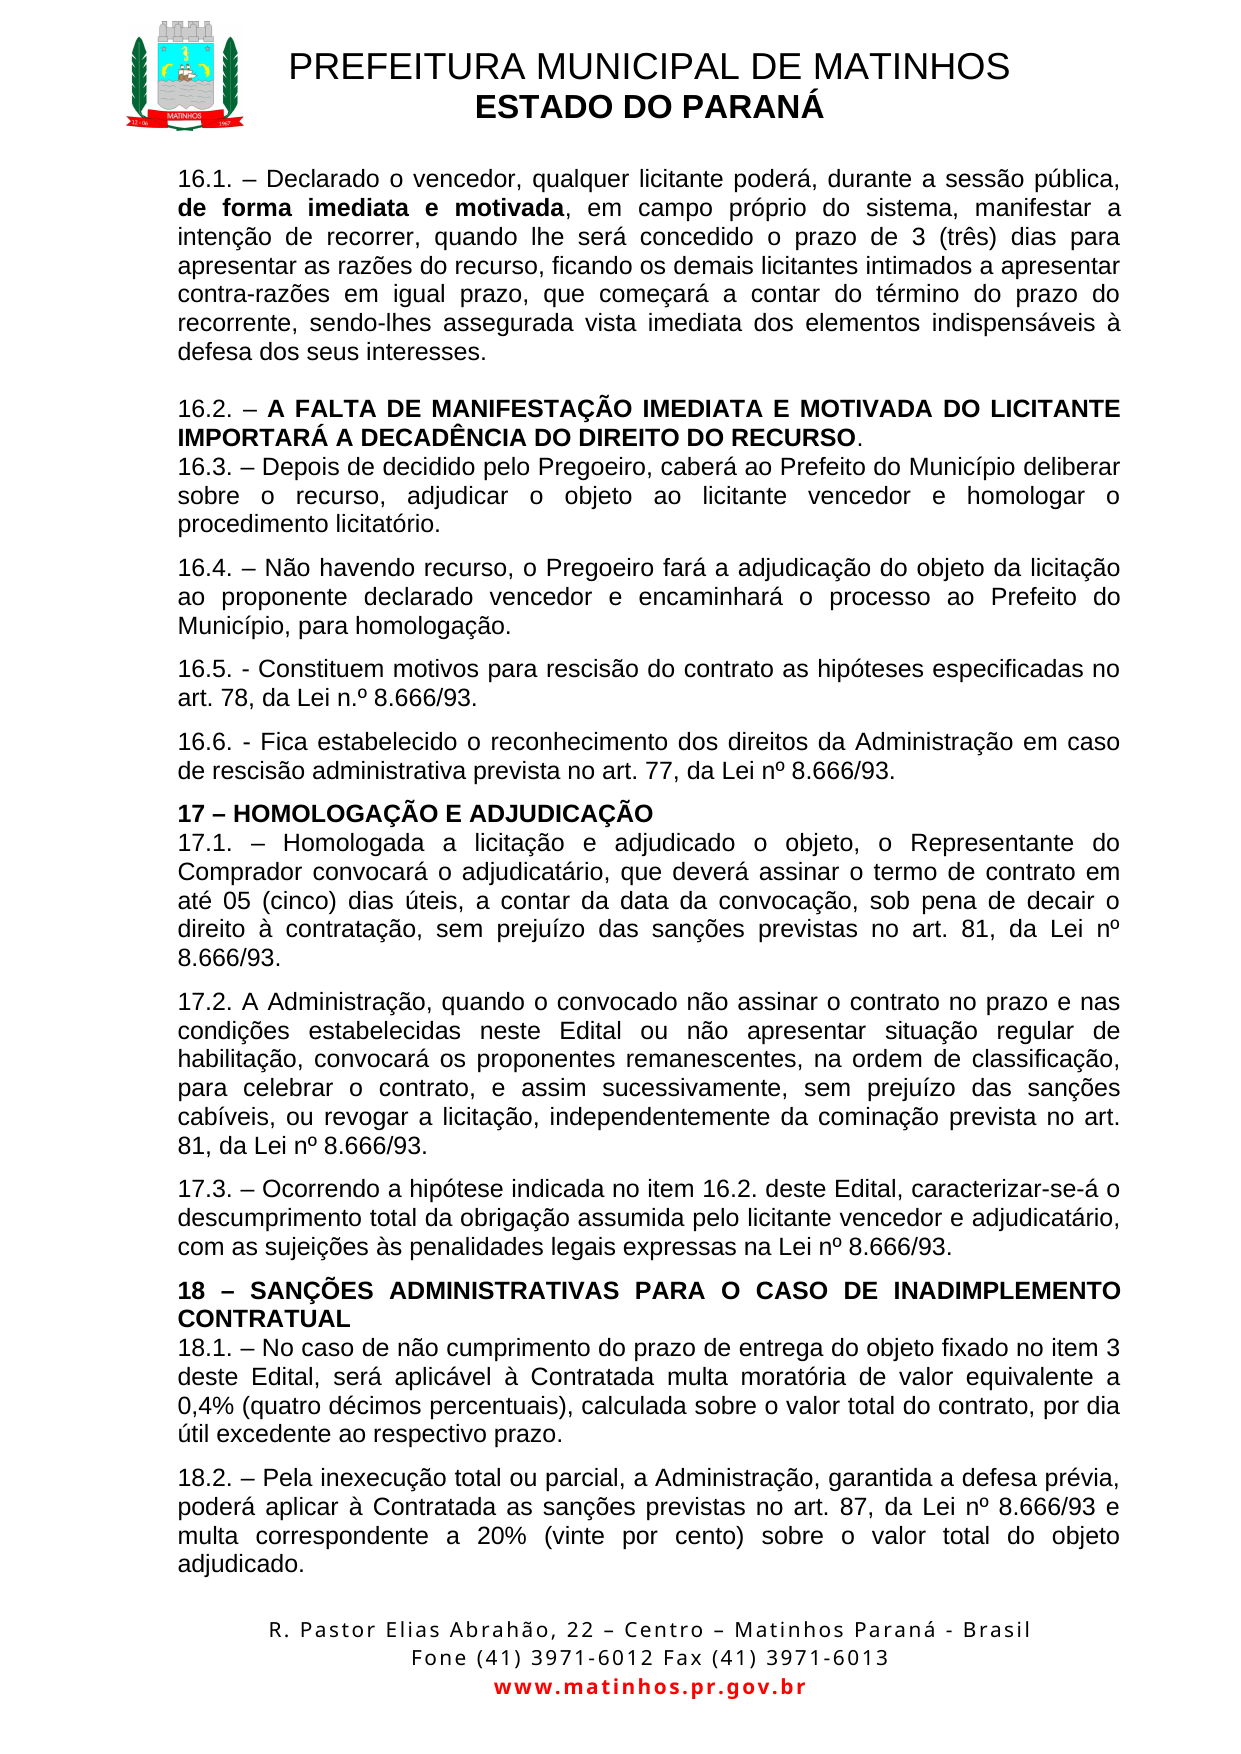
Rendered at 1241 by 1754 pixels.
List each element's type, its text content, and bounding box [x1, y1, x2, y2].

text 17 – HOMOLOGAÇÃO E ADJUDICAÇÃO [177, 799, 1122, 828]
text 17.1. – Homologada a licitação e adjudicado o objeto, o Representante do Comprador convocará o adjudicatário, que deverá assinar o termo de contrato em até 05 (cinco) dias úteis, a contar da data da convocação, sob pena de decair o direito à contratação, sem prejuízo das sanções previstas no art. 81, da Lei nº 8.666/93. [177, 828, 1122, 972]
text 16.1. – Declarado o vencedor, qualquer licitante poderá, durante a sessão pública, de forma imediata e motivada, em campo próprio do sistema, manifestar a intenção de recorrer, quando lhe será concedido o prazo de 3 (três) dias para apresentar as razões do recurso, ficando os demais licitantes intimados a apresentar contra-razões em igual prazo, que começará a contar do término do prazo do recorrente, sendo-lhes assegurada vista imediata dos elementos indispensáveis à defesa dos seus interesses. [177, 164, 1122, 366]
text 18 – SANÇÕES ADMINISTRATIVAS PARA O CASO DE INADIMPLEMENTO CONTRATUAL [177, 1276, 1122, 1333]
text 16.2. – A FALTA DE MANIFESTAÇÃO IMEDIATA E MOTIVADA DO LICITANTE IMPORTARÁ A DECADÊNCIA DO DIREITO DO RECURSO. [177, 394, 1122, 452]
text 17.3. – Ocorrendo a hipótese indicada no item 16.2. deste Edital, caracterizar-se-á o descumprimento total da obrigação assumida pelo licitante vencedor e adjudicatário, com as sujeições às penalidades legais expressas na Lei nº 8.666/93. [177, 1174, 1122, 1261]
text 16.5. - Constituem motivos para rescisão do contrato as hipóteses especificadas no art. 78, da Lei n.º 8.666/93. [177, 654, 1122, 712]
text 16.6. - Fica estabelecido o reconhecimento dos direitos da Administração em caso de rescisão administrativa prevista no art. 77, da Lei nº 8.666/93. [177, 727, 1122, 784]
text 16.3. – Depois de decidido pelo Pregoeiro, caberá ao Prefeito do Município deliberar sobre o recurso, adjudicar o objeto ao licitante vencedor e homologar o procedimento licitatório. [177, 452, 1122, 538]
text 17.2. A Administração, quando o convocado não assinar o contrato no prazo e nas condições estabelecidas neste Edital ou não apresentar situação regular de habilitação, convocará os proponentes remanescentes, na ordem de classificação, para celebrar o contrato, e assim sucessivamente, sem prejuízo das sanções cabíveis, ou revogar a licitação, independentemente da cominação prevista no art. 81, da Lei nº 8.666/93. [177, 987, 1122, 1159]
text 18.2. – Pela inexecução total ou parcial, a Administração, garantida a defesa prévia, poderá aplicar à Contratada as sanções previstas no art. 87, da Lei nº 8.666/93 e multa correspondente a 20% (vinte por cento) sobre o valor total do objeto adjudicado. [177, 1463, 1122, 1578]
text 16.4. – Não havendo recurso, o Pregoeiro fará a adjudicação do objeto da licitação ao proponente declarado vencedor e encaminhará o processo ao Prefeito do Município, para homologação. [177, 553, 1122, 639]
picture [126, 21, 244, 131]
text 18.1. – No caso de não cumprimento do prazo de entrega do objeto fixado no item 3 deste Edital, será aplicável à Contratada multa moratória de valor equivalente a 0,4% (quatro décimos percentuais), calculada sobre o valor total do contrato, por dia útil excedente ao respectivo prazo. [177, 1333, 1122, 1448]
